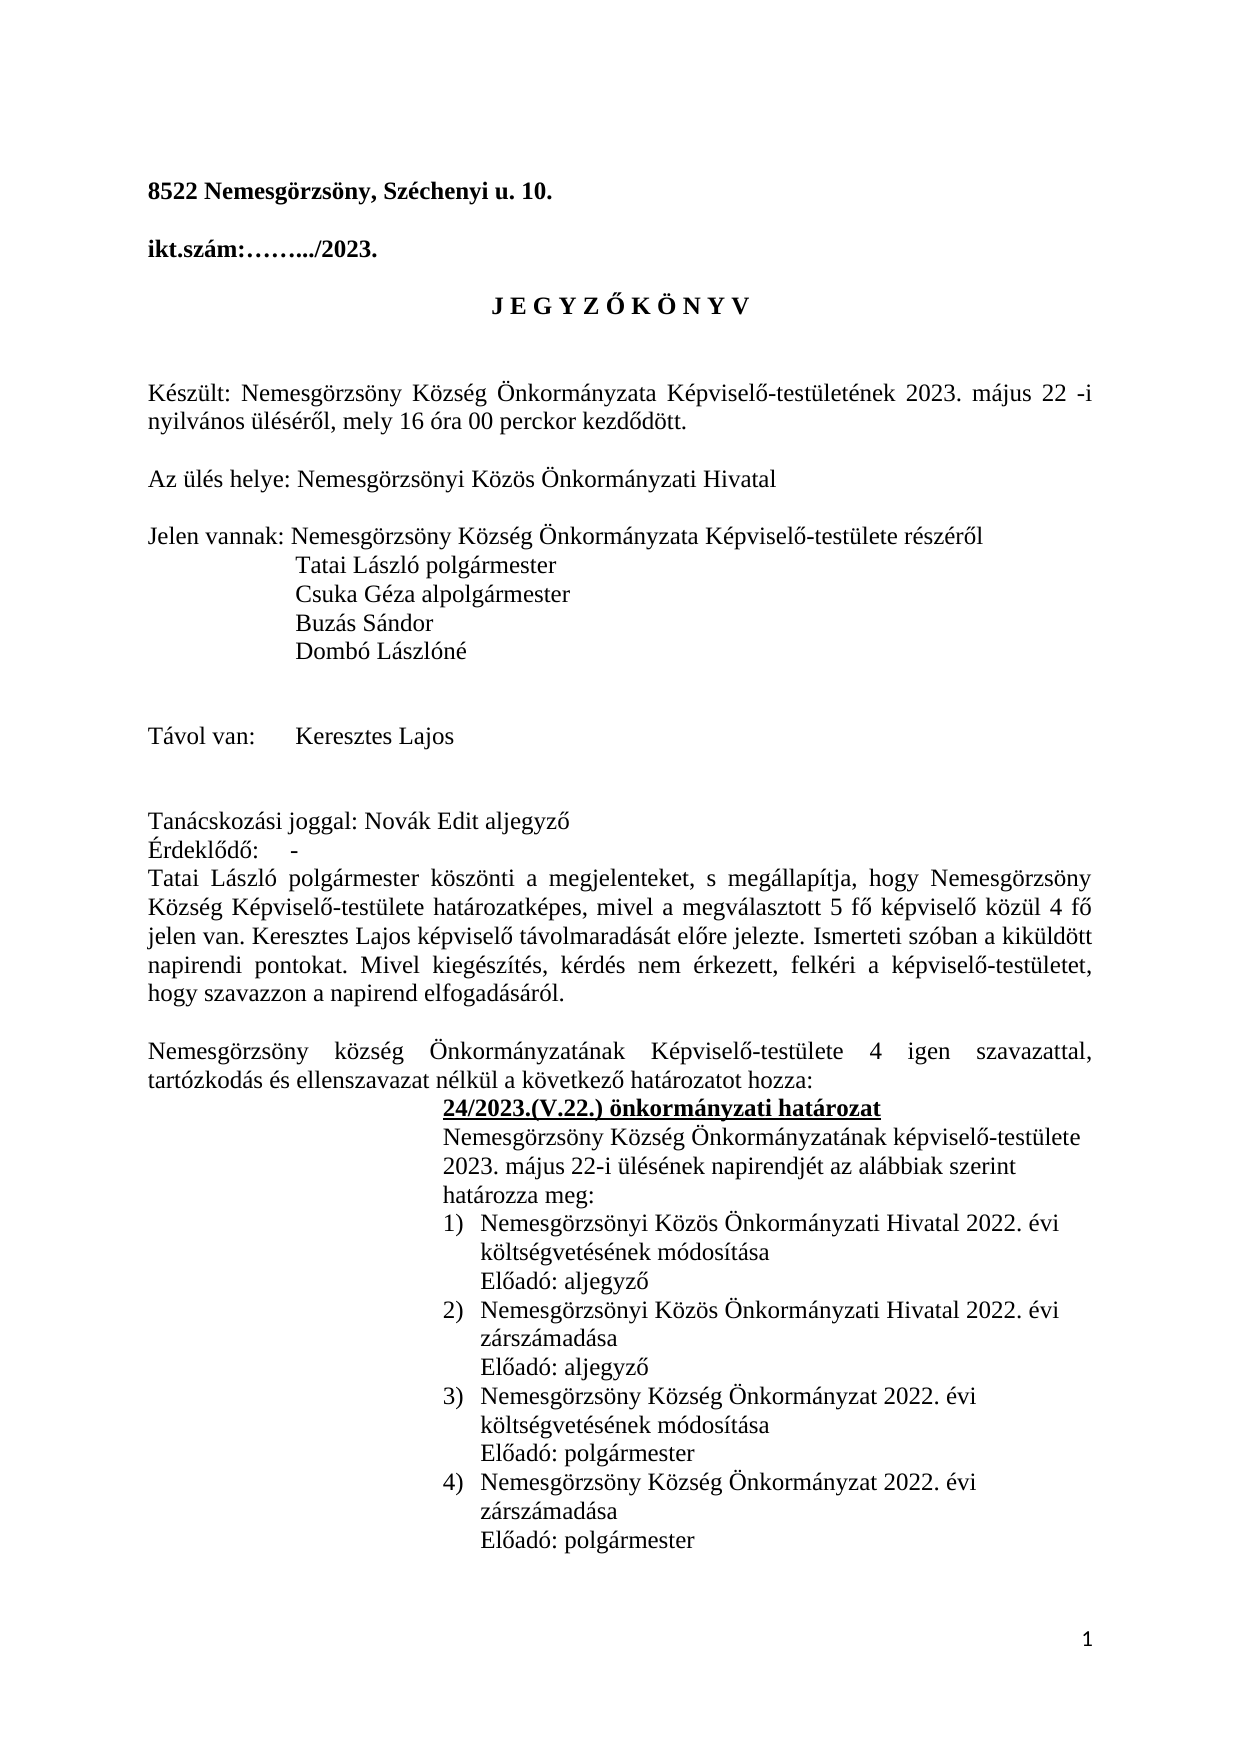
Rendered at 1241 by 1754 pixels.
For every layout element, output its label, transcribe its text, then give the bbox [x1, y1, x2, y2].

text Előadó: aljegyző [480, 1266, 1093, 1295]
list Nemesgörzsöny Község Önkormányzat 2022. évi zárszámadása [443, 1467, 1093, 1525]
text Tatai László polgármester [221, 550, 1093, 579]
text Dombó Lászlóné [148, 636, 1093, 665]
list Nemesgörzsönyi Közös Önkormányzati Hivatal 2022. évi zárszámadása [443, 1295, 1093, 1352]
text Érdeklődő: - [148, 835, 1093, 863]
text 8522 Nemesgörzsöny, Széchenyi u. 10. [148, 176, 1093, 205]
text Az ülés helye: Nemesgörzsönyi Közös Önkormányzati Hivatal [148, 464, 1093, 493]
text Buzás Sándor [221, 608, 1093, 636]
text Tanácskozási joggal: Novák Edit aljegyző [148, 806, 1093, 835]
text Nemesgörzsöny község Önkormányzatának Képviselő-testülete 4 igen szavazattal, tartózkodás és ellenszavazat nélkül a következő határozatot hozza: [148, 1036, 1093, 1093]
text 24/2023.(V.22.) önkormányzati határozat [443, 1093, 1093, 1122]
text Jelen vannak: Nemesgörzsöny Község Önkormányzata Képviselő-testülete részéről [148, 521, 1093, 550]
list Nemesgörzsönyi Közös Önkormányzati Hivatal 2022. évi költségvetésének módosítása [443, 1208, 1093, 1266]
text Előadó: polgármester [480, 1525, 1093, 1553]
text Előadó: aljegyző [480, 1352, 1093, 1381]
text J E G Y Z Ő K Ö N Y V [148, 291, 1093, 320]
text ikt.szám:…….../2023. [148, 234, 1093, 263]
text Távol van: Keresztes Lajos [148, 721, 1093, 750]
text Készült: Nemesgörzsöny Község Önkormányzata Képviselő-testületének 2023. május 22 -i nyilvános üléséről, mely 16 óra 00 perckor kezdődött. [148, 378, 1093, 435]
text Nemesgörzsöny Község Önkormányzatának képviselő-testülete 2023. május 22-i ülésének napirendjét az alábbiak szerint határozza meg: [443, 1122, 1093, 1208]
text Csuka Géza alpolgármester [221, 579, 1093, 608]
text Előadó: polgármester [480, 1438, 1093, 1467]
text Tatai László polgármester köszönti a megjelenteket, s megállapítja, hogy Nemesgörzsöny Község Képviselő-testülete határozatképes, mivel a megválasztott 5 fő képviselő közül 4 fő jelen van. Keresztes Lajos képviselő távolmaradását előre jelezte. Ismerteti szóban a kiküldött napirendi pontokat. Mivel kiegészítés, kérdés nem érkezett, felkéri a képviselő-testületet, hogy szavazzon a napirend elfogadásáról. [148, 863, 1093, 1007]
list Nemesgörzsöny Község Önkormányzat 2022. évi költségvetésének módosítása [443, 1381, 1093, 1438]
